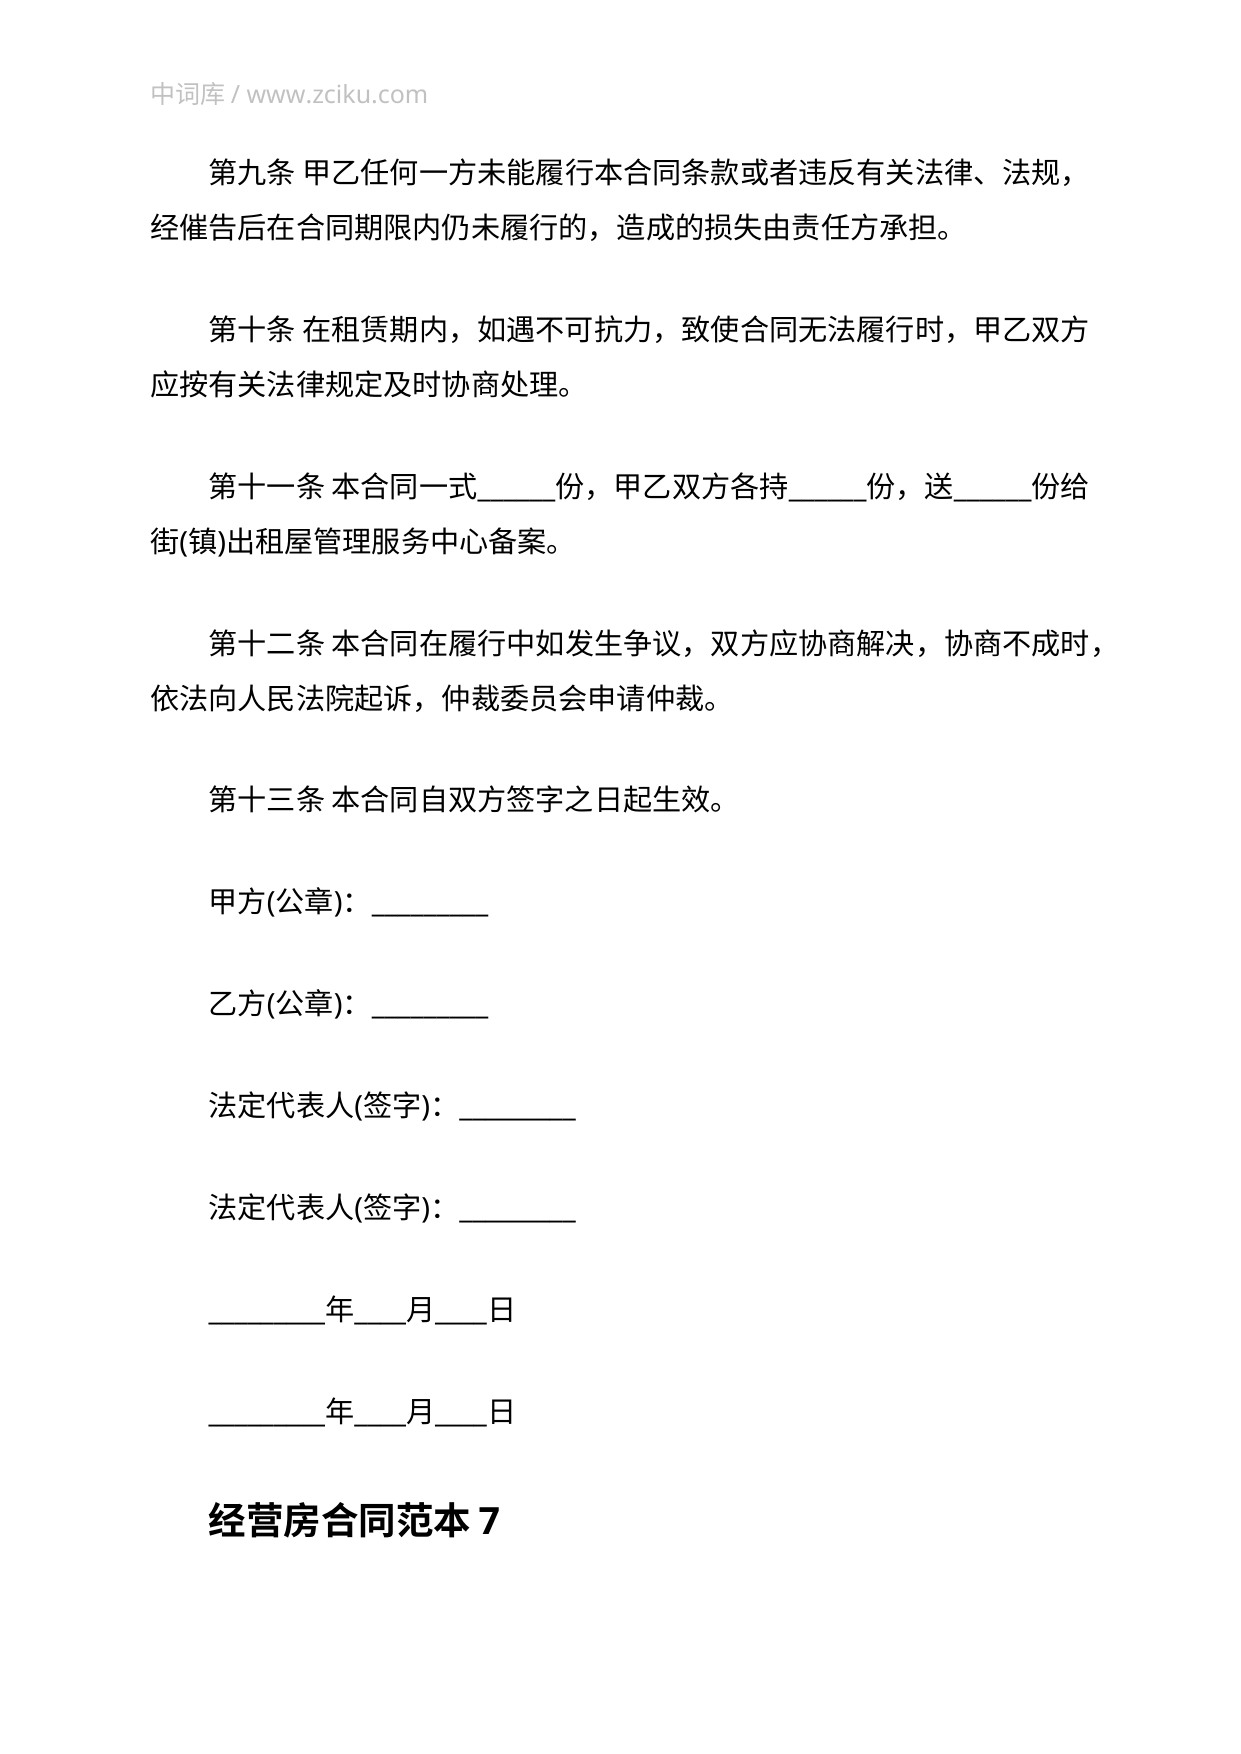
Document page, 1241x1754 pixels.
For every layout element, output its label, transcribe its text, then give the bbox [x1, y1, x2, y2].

text 第十三条 本合同自双方签字之日起生效。 [150, 777, 1090, 819]
text 法定代表人(签字)：_________ [150, 1083, 1090, 1125]
text _________年____月____日 [150, 1287, 1090, 1329]
text 第九条 甲乙任何一方未能履行本合同条款或者违反有关法律、法规，经催告后在合同期限内仍未履行的，造成的损失由责任方承担。 [150, 150, 1090, 247]
text 第十二条 本合同在履行中如发生争议，双方应协商解决，协商不成时，依法向人民法院起诉，仲裁委员会申请仲裁。 [150, 620, 1090, 717]
text 经营房合同范本7 [150, 1491, 1090, 1545]
text 乙方(公章)：_________ [150, 981, 1090, 1023]
text 法定代表人(签字)：_________ [150, 1185, 1090, 1227]
text 第十一条 本合同一式______份，甲乙双方各持______份，送______份给街(镇)出租屋管理服务中心备案。 [150, 463, 1090, 561]
text 第十条 在租赁期内，如遇不可抗力，致使合同无法履行时，甲乙双方应按有关法律规定及时协商处理。 [150, 307, 1090, 404]
text 甲方(公章)：_________ [150, 879, 1090, 921]
text _________年____月____日 [150, 1389, 1090, 1431]
